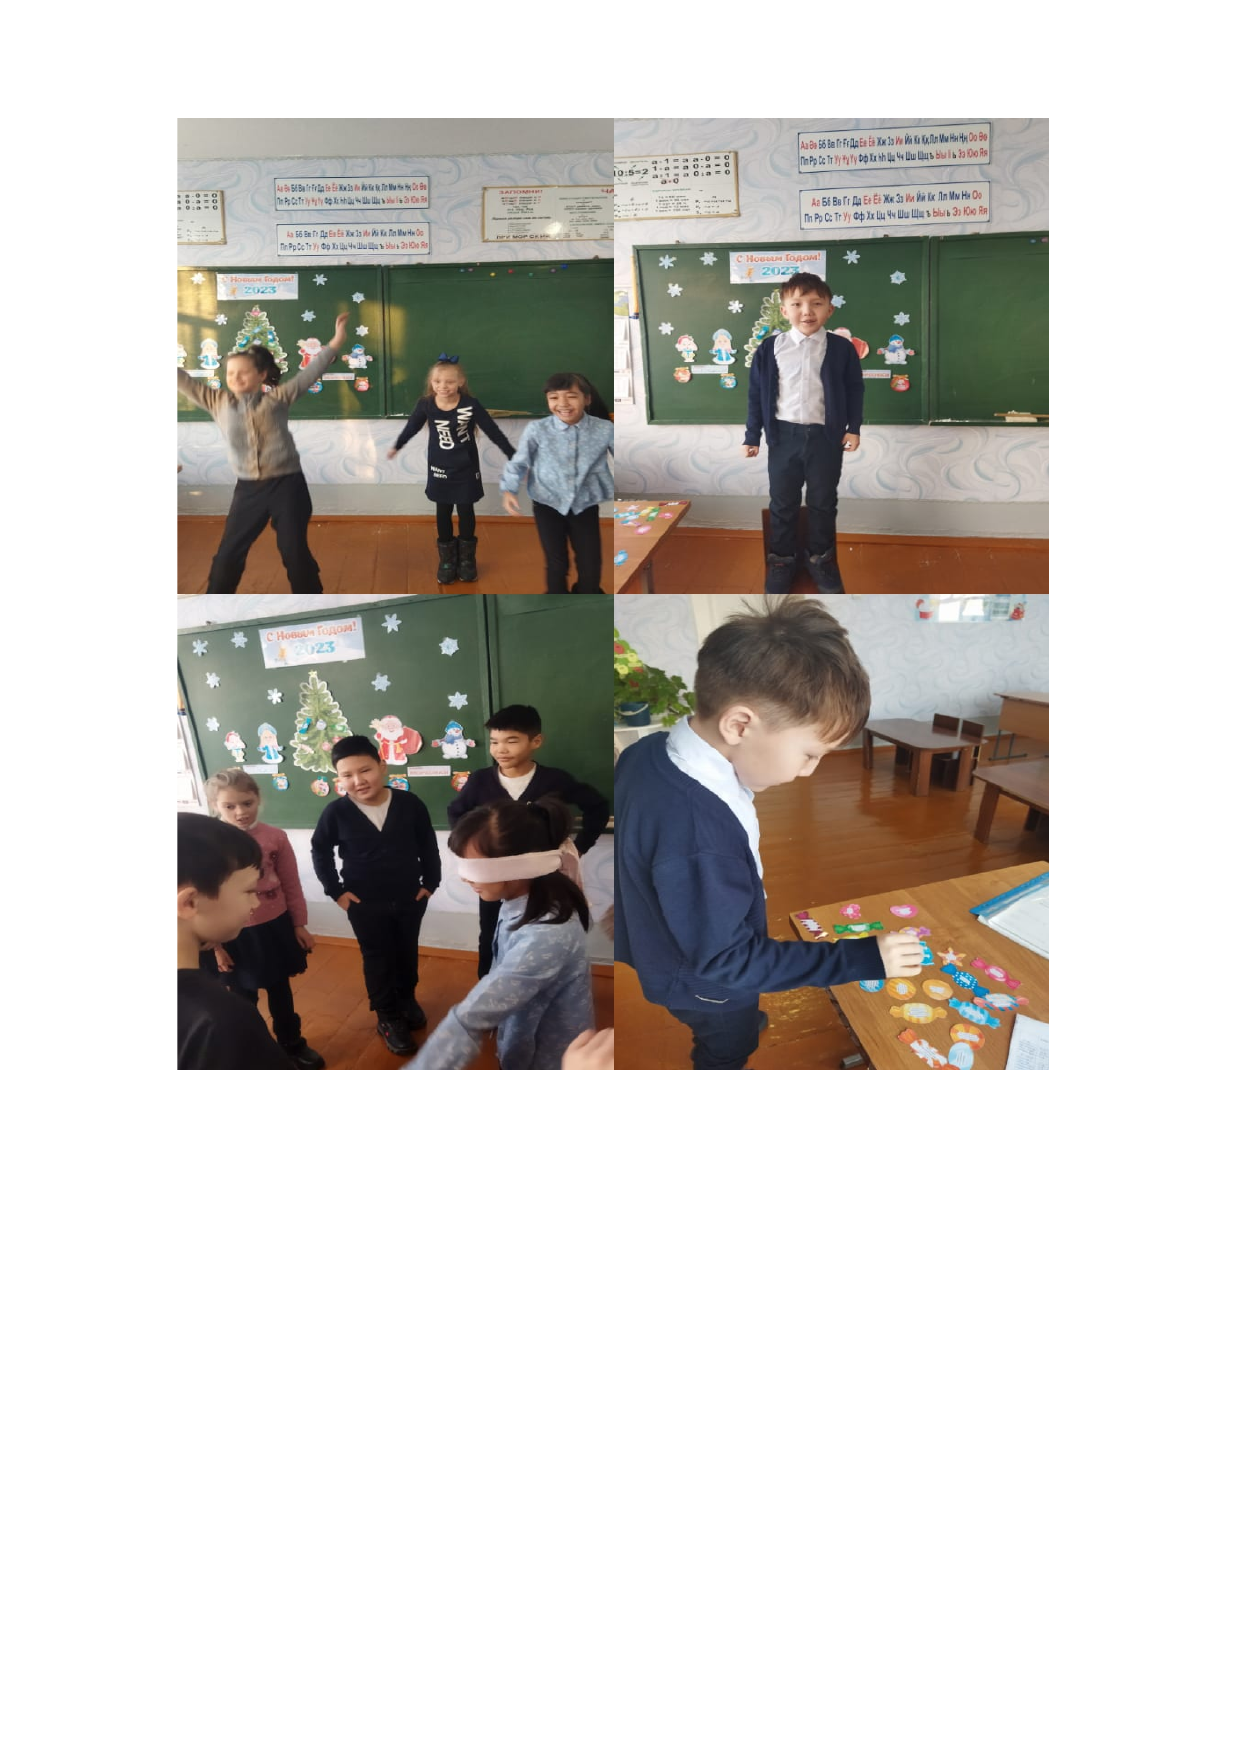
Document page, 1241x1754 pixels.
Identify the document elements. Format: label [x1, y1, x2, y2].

picture [177, 118, 1049, 1070]
